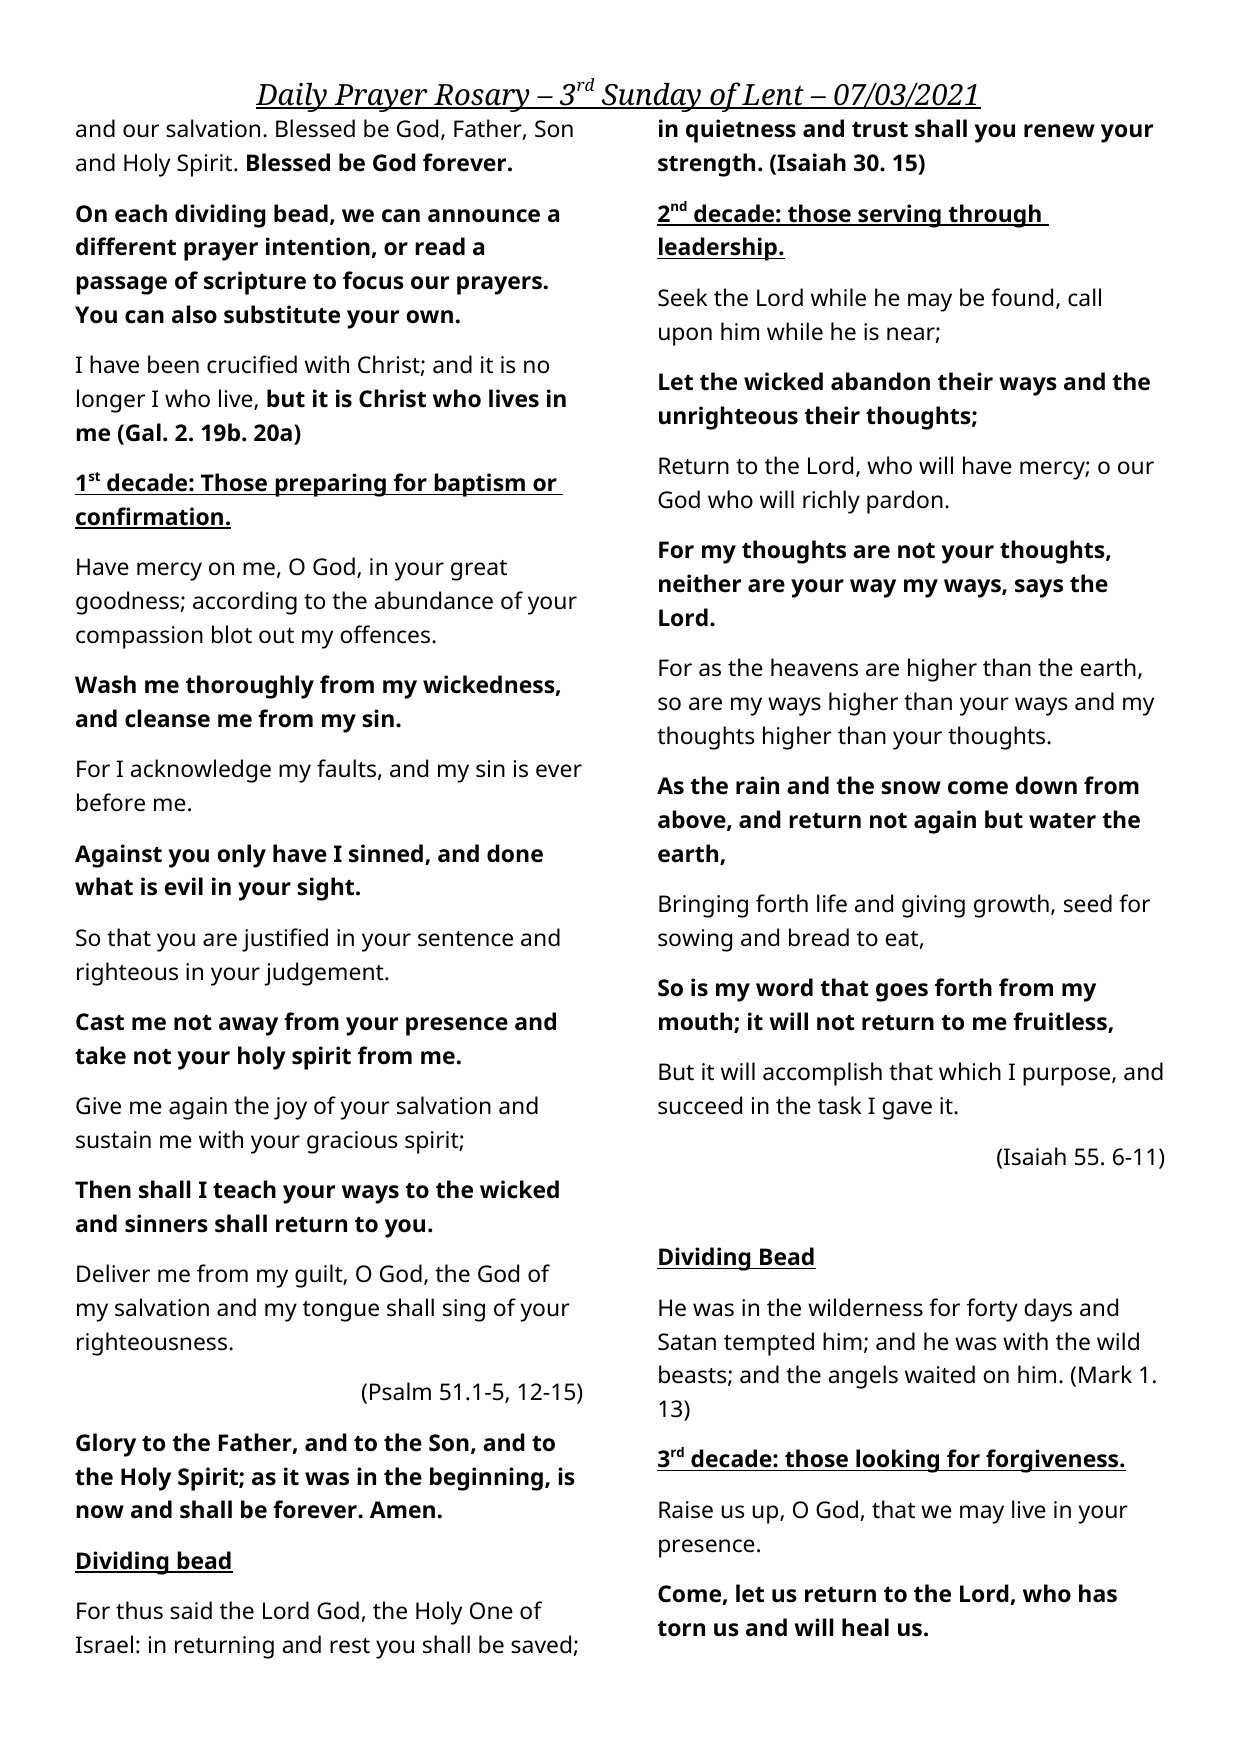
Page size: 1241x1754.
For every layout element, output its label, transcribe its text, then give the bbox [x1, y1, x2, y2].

text For thus said the Lord God, the Holy One of Israel: in returning and rest you shall be saved; in quietness and trust shall you renew your strength. (Isaiah 30. 15) [657, 113, 1165, 178]
text Cast me not away from your presence and take not your holy spirit from me. [75, 1006, 583, 1071]
text He was in the wilderness for forty days and Satan tempted him; and he was with the wild beasts; and the angels waited on him. (Mark 1. 13) [657, 1292, 1165, 1424]
text So that you are justified in your sentence and righteous in your judgement. [75, 922, 583, 987]
text So is my word that goes forth from my mouth; it will not return to me fruitless, [657, 972, 1165, 1037]
text Come, let us return to the Lord, who has torn us and will heal us. [657, 1578, 1165, 1643]
text (Isaiah 55. 6-11) [657, 1141, 1165, 1172]
text Bringing forth life and giving growth, seed for sowing and bread to eat, [657, 888, 1165, 953]
text I have been crucified with Christ; and it is no longer I who live, but it is Christ who lives in me (Gal. 2. 19b. 20a) [75, 349, 583, 448]
text Glory to the Father, and to the Son, and to the Holy Spirit; as it was in the beginning, is now and shall be forever. Amen. [75, 1427, 583, 1526]
text Return to the Lord, who will have mercy; o our God who will richly pardon. [657, 450, 1165, 515]
text Raise us up, O God, that we may live in your presence. [657, 1494, 1165, 1559]
text Seek the Lord while he may be found, call upon him while he is near; [657, 282, 1165, 347]
text For thus said the Lord God, the Holy One of Israel: in returning and rest you shall be saved; in quietness and trust shall you renew your strength. (Isaiah 30. 15) [75, 1595, 583, 1660]
text For as the heavens are higher than the earth, so are my ways higher than your ways and my thoughts higher than your thoughts. [657, 652, 1165, 751]
text Dividing Bead [657, 1241, 1165, 1273]
text For my thoughts are not your thoughts, neither are your way my ways, says the Lord. [657, 534, 1165, 633]
text Deliver me from my guilt, O God, the God of my salvation and my tongue shall sing of your righteousness. [75, 1258, 583, 1357]
text For I acknowledge my faults, and my sin is ever before me. [75, 753, 583, 818]
text Wash me thoroughly from my wickedness, and cleanse me from my sin. [75, 669, 583, 734]
text Have mercy on me, O God, in your great goodness; according to the abundance of your compassion blot out my offences. [75, 551, 583, 650]
text Against you only have I sinned, and done what is evil in your sight. [75, 838, 583, 903]
text 3rd decade: those looking for forgiveness. [657, 1443, 1165, 1475]
text Dividing bead [75, 1545, 583, 1576]
text Then shall I teach your ways to the wicked and sinners shall return to you. [75, 1174, 583, 1239]
text As the rain and the snow come down from above, and return not again but water the earth, [657, 770, 1165, 869]
text 2nd decade: those serving through leadership. [657, 198, 1165, 263]
text 1st decade: Those preparing for baptism or confirmation. [75, 467, 583, 532]
text On each dividing bead, we can announce a different prayer intention, or read a passage of scripture to focus our prayers. You can also substitute your own. [75, 198, 583, 330]
text Give me again the joy of your salvation and sustain me with your gracious spirit; [75, 1090, 583, 1155]
text But it will accomplish that which I purpose, and succeed in the task I gave it. [657, 1056, 1165, 1121]
text Let the wicked abandon their ways and the unrighteous their thoughts; [657, 366, 1165, 431]
text (Psalm 51.1-5, 12-15) [75, 1376, 583, 1408]
